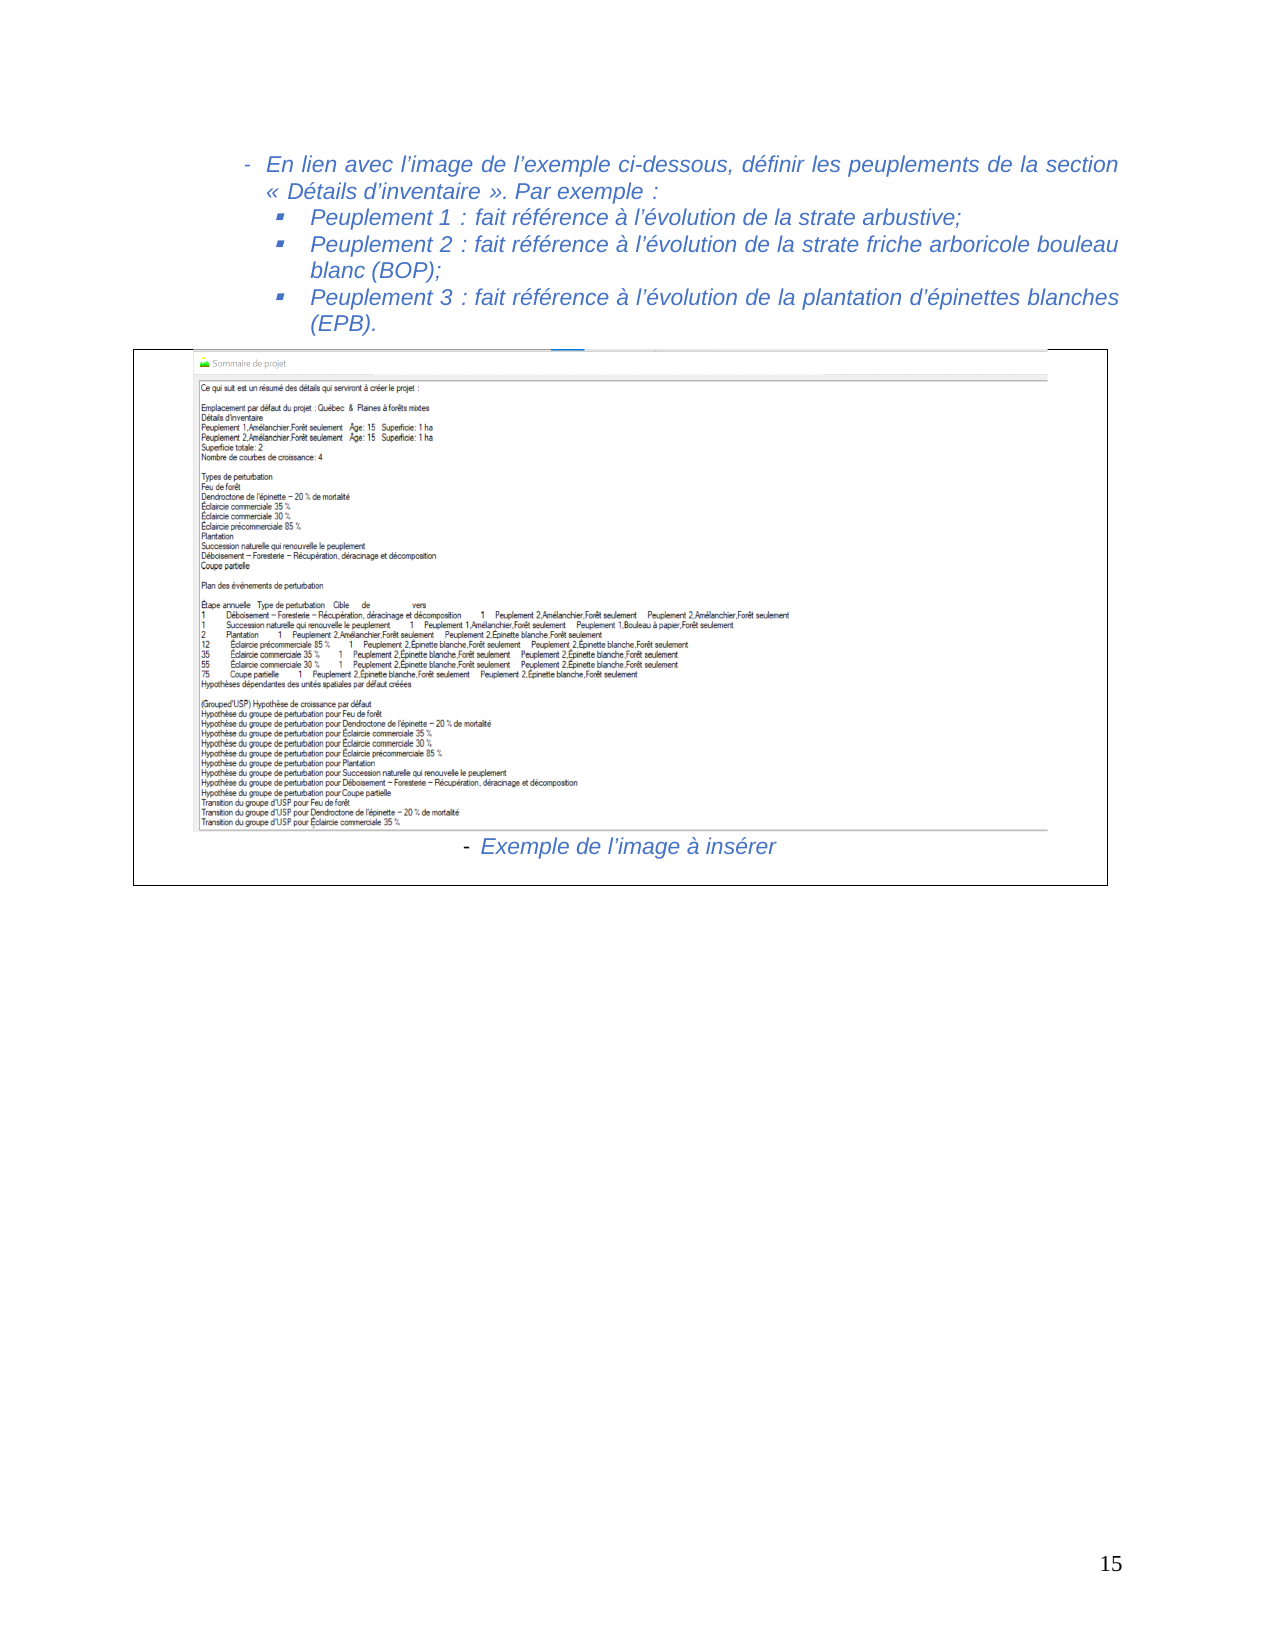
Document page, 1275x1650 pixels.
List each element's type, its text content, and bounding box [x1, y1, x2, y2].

table_header Exemple de l’image à insérer [134, 350, 1107, 885]
list Peuplement 3 : fait référence à l’évolution de la plantation d’épinettes blanches (EPB). [273, 283, 1122, 336]
list En lien avec l’image de l’exemple ci-dessous, définir les peuplements de la section « Détails d’inventaire ». Par exemple : [243, 150, 1122, 204]
list Peuplement 2 : fait référence à l’évolution de la strate friche arboricole bouleau blanc (BOP); [273, 231, 1122, 283]
picture [193, 349, 1048, 832]
list Peuplement 1 : fait référence à l’évolution de la strate arbustive; [273, 204, 1122, 231]
